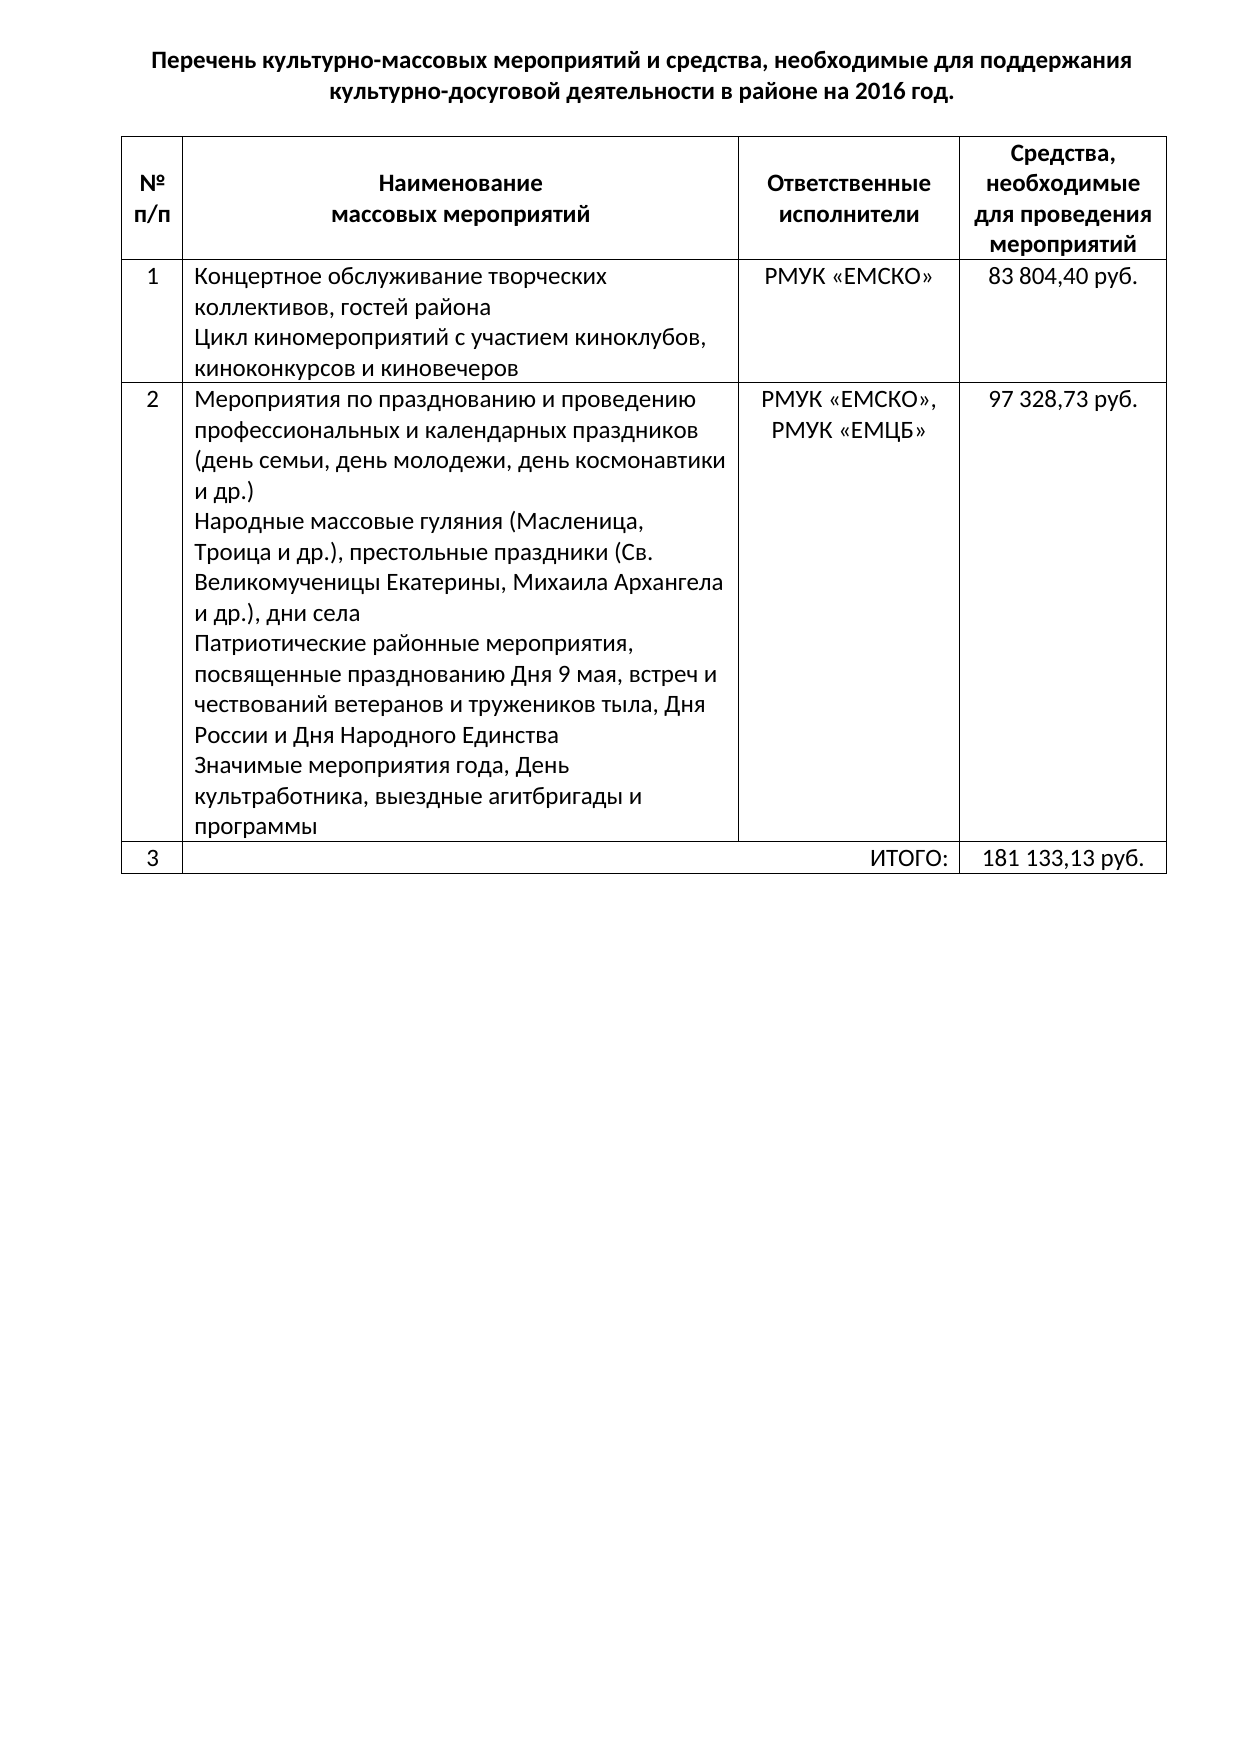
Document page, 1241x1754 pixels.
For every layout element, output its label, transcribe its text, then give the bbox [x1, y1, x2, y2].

table_cell 97 328,73 руб. [960, 383, 1166, 841]
table_header № п/п [122, 137, 182, 259]
table_cell ИТОГО: [183, 842, 959, 873]
table_cell 181 133,13 руб. [960, 842, 1166, 873]
table_cell 1 [122, 260, 182, 382]
table_cell РМУК «ЕМСКО», РМУК «ЕМЦБ» [739, 383, 959, 841]
table_header Средства, необходимые для проведения мероприятий [960, 137, 1166, 259]
table_cell РМУК «ЕМСКО» [739, 260, 959, 382]
table_cell 83 804,40 руб. [960, 260, 1166, 382]
text Перечень культурно-массовых мероприятий и средства, необходимые для поддержания культурно-досуговой деятельности в районе на 2016 год. [133, 44, 1152, 105]
table_header Наименование массовых мероприятий [183, 137, 738, 259]
table_header Ответственные исполнители [739, 137, 959, 259]
table_cell Мероприятия по празднованию и проведению профессиональных и календарных праздников (день семьи, день молодежи, день космонавтики и др.) Народные массовые гуляния (Масленица, Троица и др.), престольные праздники (Св. Великомученицы Екатерины, Михаила Архангела и др.), дни села Патриотические районные мероприятия, посвященные празднованию Дня 9 мая, встреч и чествований ветеранов и тружеников тыла, Дня России и Дня Народного Единства Значимые мероприятия года, День культработника, выездные агитбригады и программы [183, 383, 738, 841]
table_cell Концертное обслуживание творческих коллективов, гостей района Цикл киномероприятий с участием киноклубов, киноконкурсов и киновечеров [183, 260, 738, 382]
table_cell 3 [122, 842, 182, 873]
table_cell 2 [122, 383, 182, 841]
